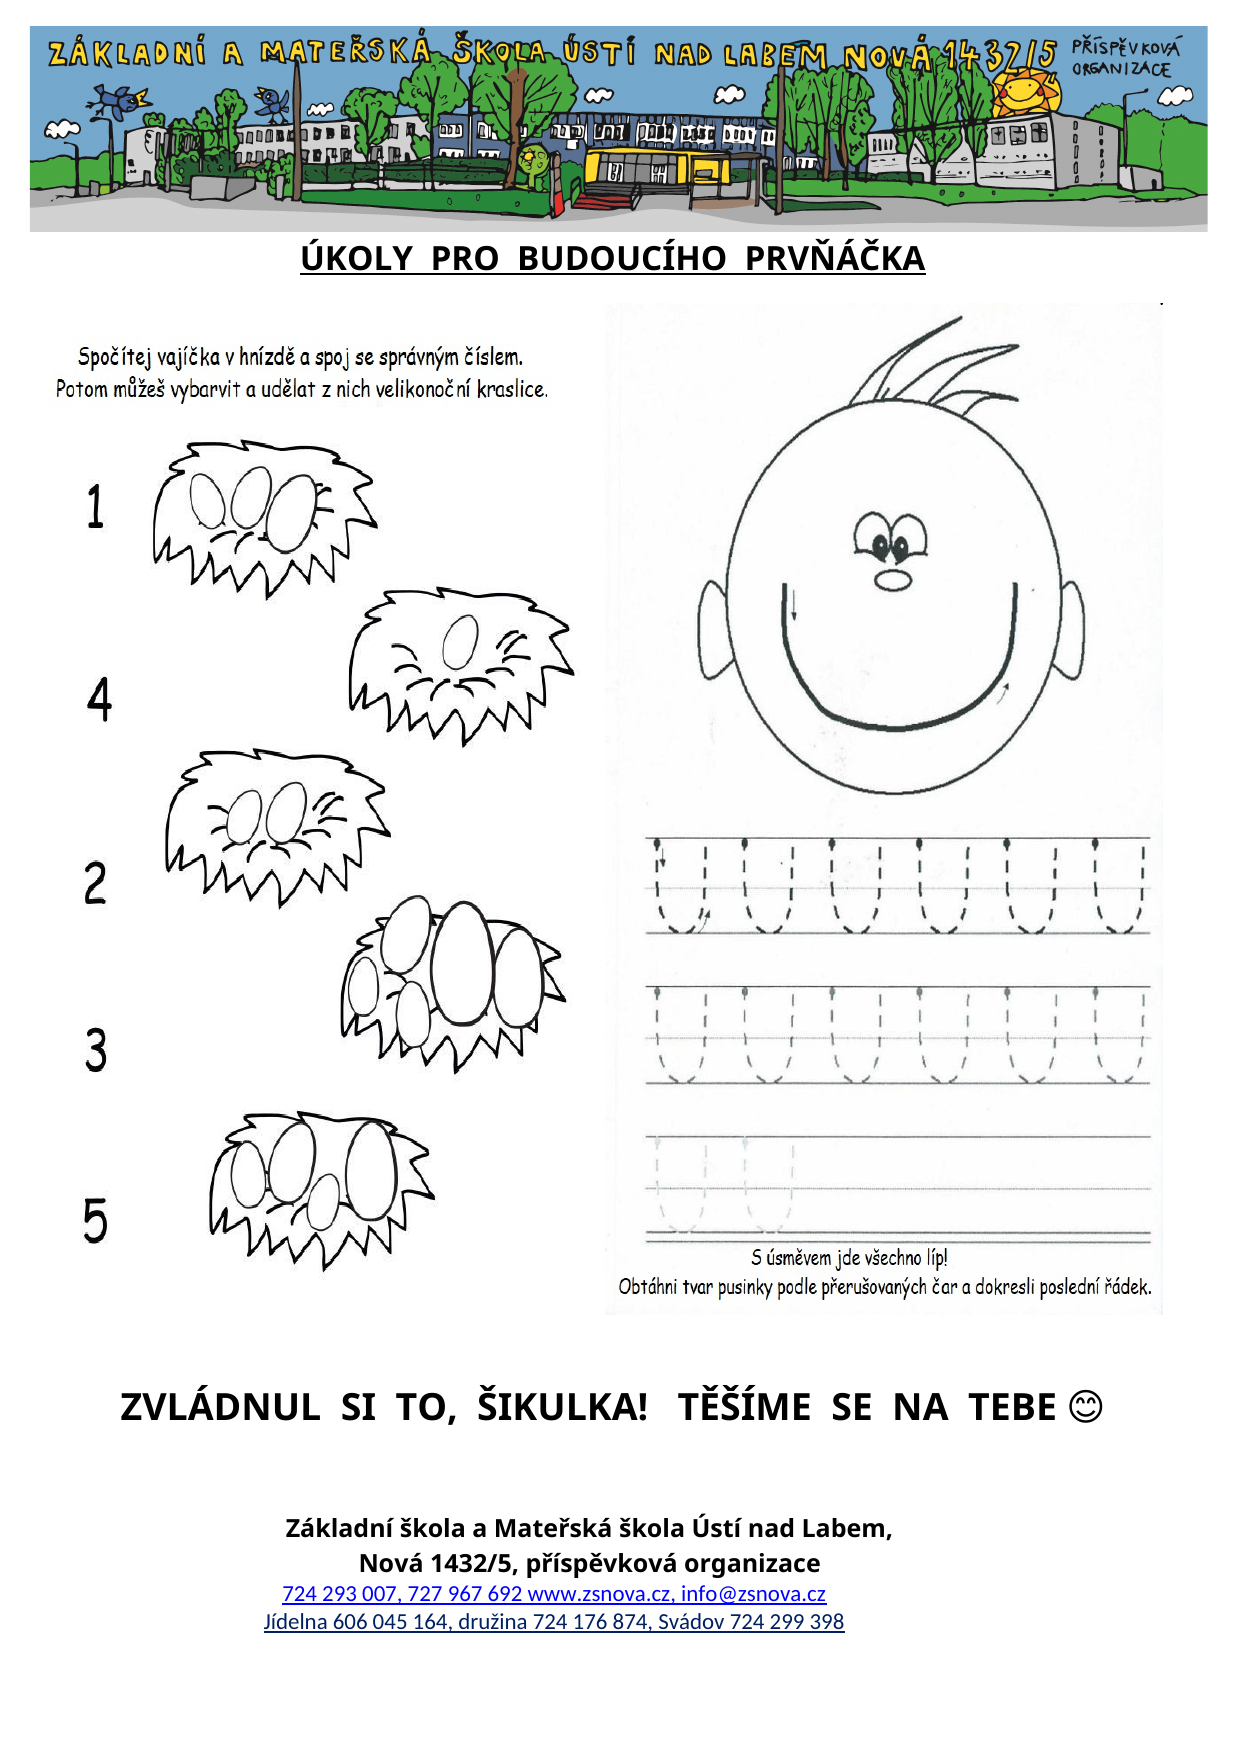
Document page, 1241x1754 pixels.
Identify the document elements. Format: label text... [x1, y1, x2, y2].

picture [29, 26, 1208, 232]
text ZVLÁDNUL SI TO, ŠIKULKA! TĚŠÍME SE NA TEBE [44, 1380, 1181, 1431]
picture [44, 300, 1163, 1315]
text ÚKOLY PRO BUDOUCÍHO PRVŇÁČKA [50, 110, 1175, 280]
